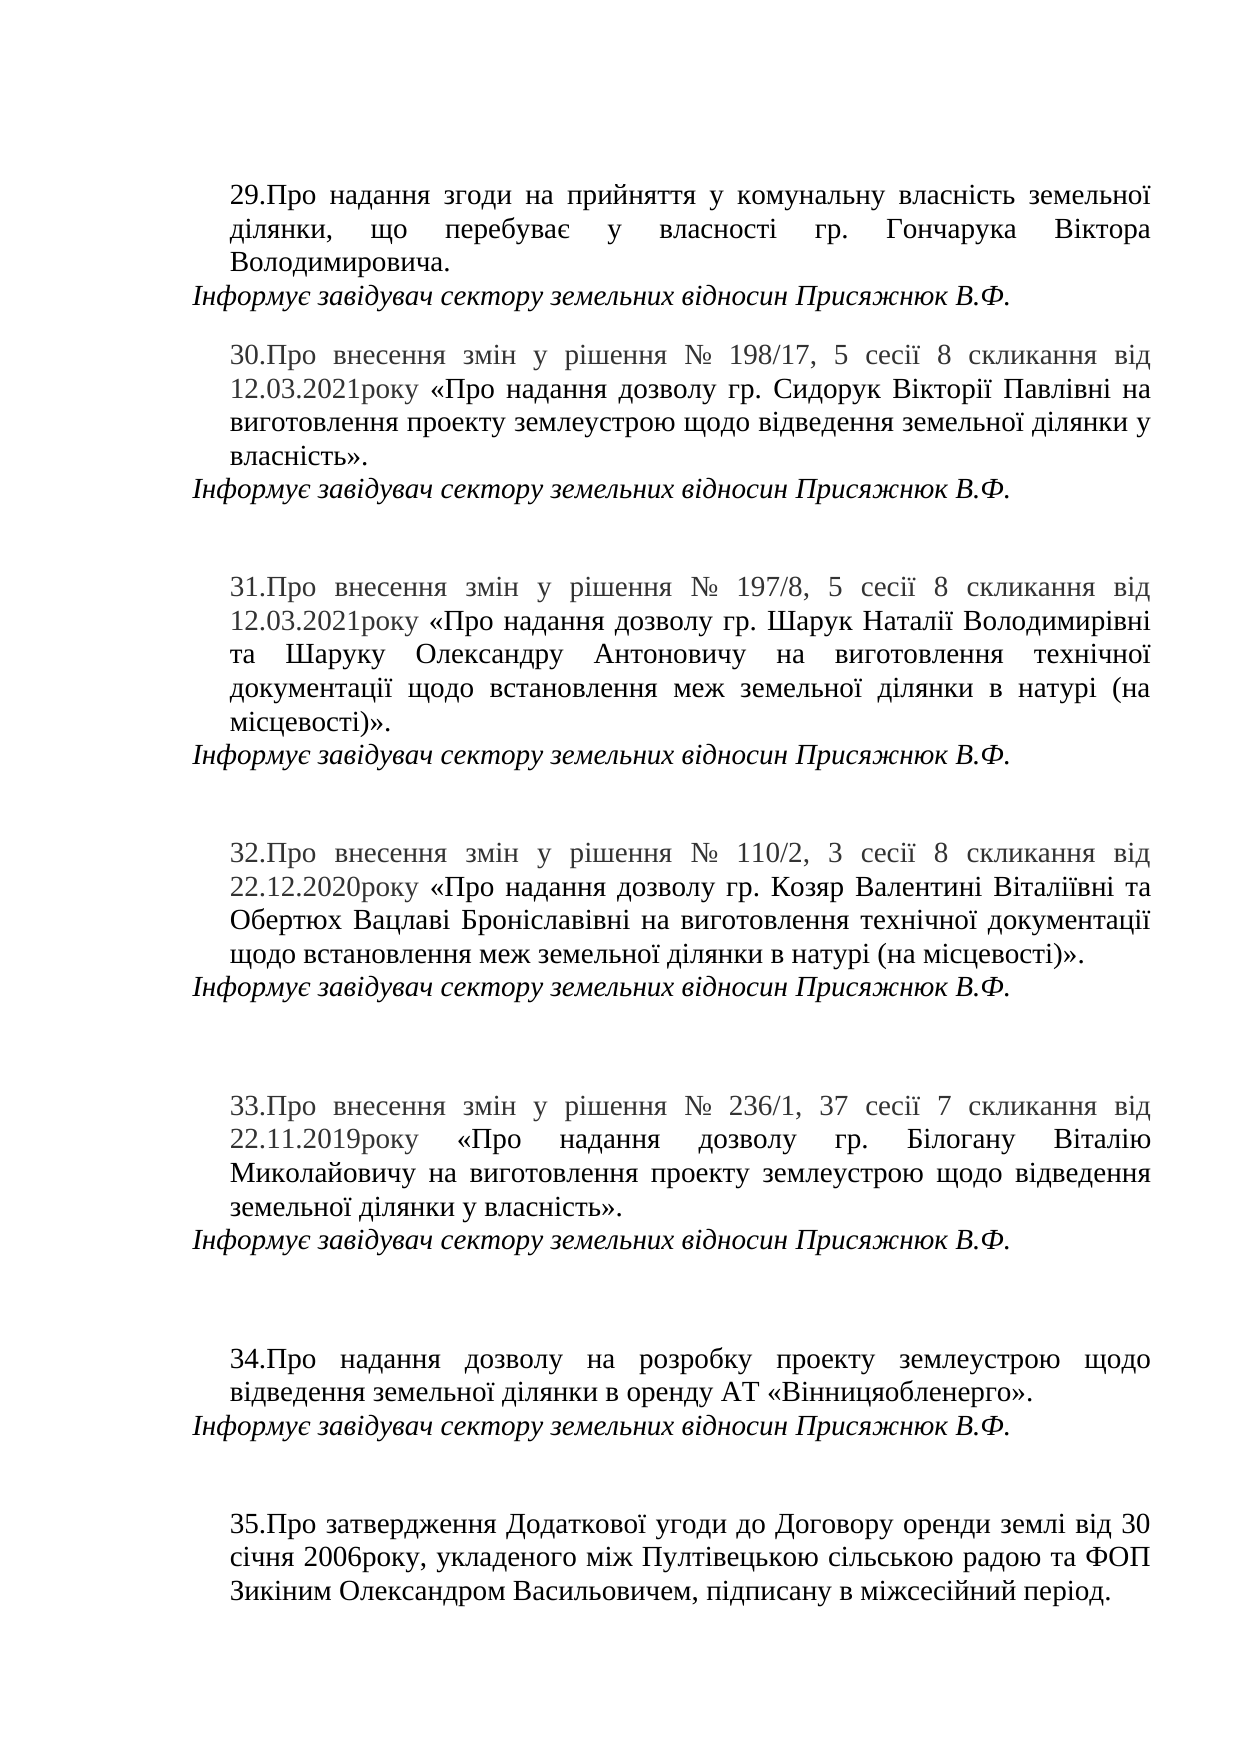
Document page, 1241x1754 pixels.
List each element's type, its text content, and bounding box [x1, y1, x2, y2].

text Інформує завідувач сектору земельних відносин Присяжнюк В.Ф. [192, 1222, 1152, 1256]
text Інформує завідувач сектору земельних відносин Присяжнюк В.Ф. [192, 472, 1152, 505]
list 29.Про надання згоди на прийняття у комунальну власність земельної ділянки, що перебуває у власності гр. Гончарука Віктора Володимировича. [229, 177, 1152, 278]
list 34.Про надання дозволу на розробку проекту землеустрою щодо відведення земельної ділянки в оренду АТ «Вінницяобленерго». [229, 1341, 1152, 1408]
list 35.Про затвердження Додаткової угоди до Договору оренди землі від 30 січня 2006року, укладеного між Пултівецькою сільською радою та ФОП Зикіним Олександром Васильовичем, підписану в міжсесійний період. [229, 1506, 1152, 1607]
list 32.Про внесення змін у рішення № 110/2, 3 сесії 8 скликання від 22.12.2020року «Про надання дозволу гр. Козяр Валентині Віталіївні та Обертюх Вацлаві Броніславівні на виготовлення технічної документації щодо встановлення меж земельної ділянки в натурі (на місцевості)». [229, 835, 1152, 969]
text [192, 278, 1152, 312]
list 31.Про внесення змін у рішення № 197/8, 5 сесії 8 скликання від 12.03.2021року «Про надання дозволу гр. Шарук Наталії Володимирівні та Шаруку Олександру Антоновичу на виготовлення технічної документації щодо встановлення меж земельної ділянки в натурі (на місцевості)». [229, 569, 1152, 737]
text Інформує завідувач сектору земельних відносин Присяжнюк В.Ф. [192, 737, 1152, 771]
list 30.Про внесення змін у рішення № 198/17, 5 сесії 8 скликання від 12.03.2021року «Про надання дозволу гр. Сидорук Вікторії Павлівні на виготовлення проекту землеустрою щодо відведення земельної ділянки у власність». [229, 337, 1152, 472]
text Інформує завідувач сектору земельних відносин Присяжнюк В.Ф. [192, 969, 1152, 1003]
text Інформує завідувач сектору земельних відносин Присяжнюк В.Ф. [192, 1408, 1152, 1442]
list 33.Про внесення змін у рішення № 236/1, 37 сесії 7 скликання від 22.11.2019року «Про надання дозволу гр. Білогану Віталію Миколайовичу на виготовлення проекту землеустрою щодо відведення земельної ділянки у власність». [229, 1088, 1152, 1222]
